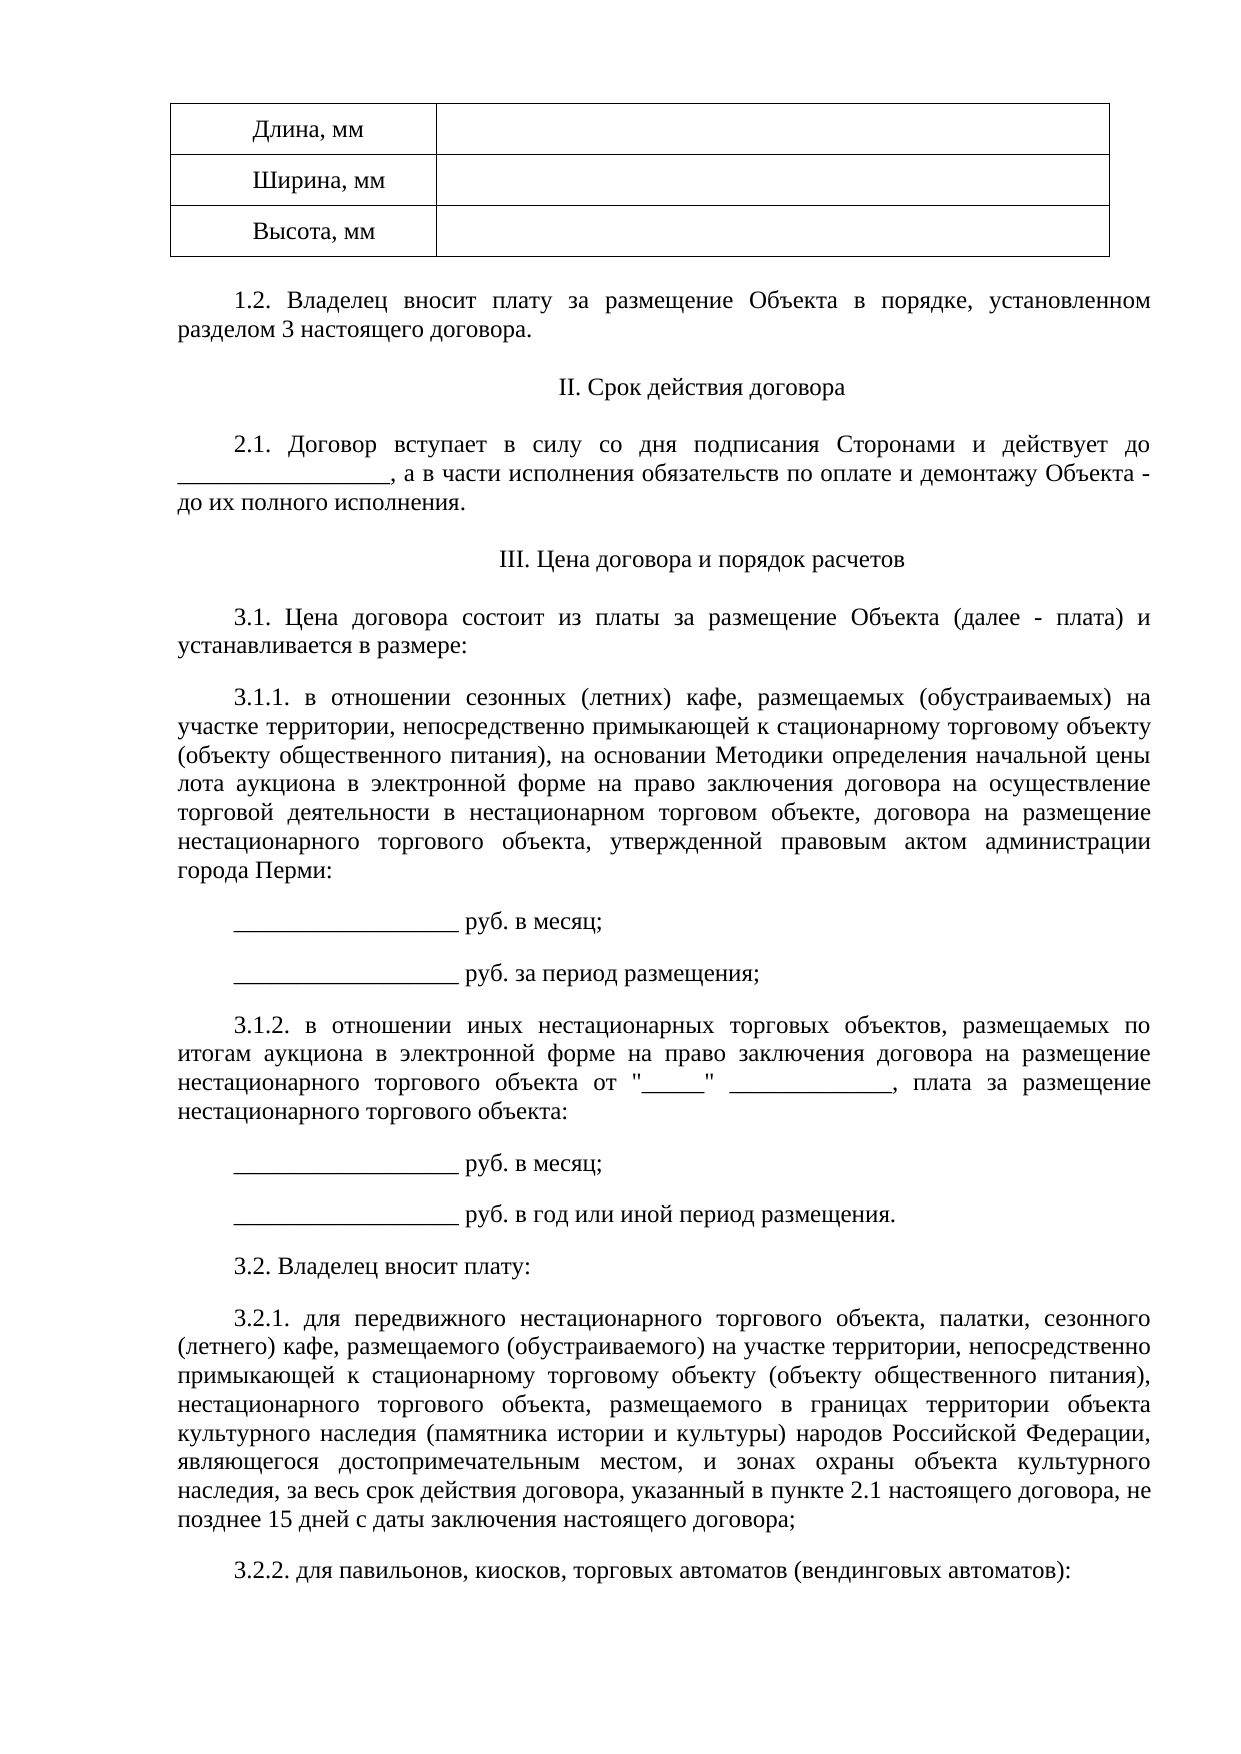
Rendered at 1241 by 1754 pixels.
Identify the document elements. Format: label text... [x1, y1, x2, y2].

text 2.1. Договор вступает в силу со дня подписания Сторонами и действует до _________________, а в части исполнения обязательств по оплате и демонтажу Объекта - до их полного исполнения. [177, 429, 1152, 516]
text 3.1.1. в отношении сезонных (летних) кафе, размещаемых (обустраиваемых) на участке территории, непосредственно примыкающей к стационарному торговому объекту (объекту общественного питания), на основании Методики определения начальной цены лота аукциона в электронной форме на право заключения договора на осуществление торговой деятельности в нестационарном торговом объекте, договора на размещение нестационарного торгового объекта, утвержденной правовым актом администрации города Перми: [177, 682, 1152, 883]
text III. Цена договора и порядок расчетов [177, 544, 1152, 573]
text __________________ руб. в месяц; [177, 1148, 1152, 1176]
text II. Срок действия договора [177, 372, 1152, 401]
table_cell Высота, мм [171, 206, 436, 256]
text __________________ руб. за период размещения; [177, 958, 1152, 987]
text 3.2. Владелец вносит плату: [177, 1251, 1152, 1280]
text __________________ руб. в год или иной период размещения. [177, 1199, 1152, 1228]
text __________________ руб. в месяц; [177, 906, 1152, 935]
text 1.2. Владелец вносит плату за размещение Объекта в порядке, установленном разделом 3 настоящего договора. [177, 286, 1152, 343]
text 3.1.2. в отношении иных нестационарных торговых объектов, размещаемых по итогам аукциона в электронной форме на право заключения договора на размещение нестационарного торгового объекта от "_____" _____________, плата за размещение нестационарного торгового объекта: [177, 1010, 1152, 1125]
table_header Длина, мм [171, 104, 436, 154]
text 3.2.2. для павильонов, киосков, торговых автоматов (вендинговых автоматов): [177, 1556, 1152, 1584]
table_cell [437, 155, 1109, 205]
table_header [437, 104, 1109, 154]
text 3.2.1. для передвижного нестационарного торгового объекта, палатки, сезонного (летнего) кафе, размещаемого (обустраиваемого) на участке территории, непосредственно примыкающей к стационарному торговому объекту (объекту общественного питания), нестационарного торгового объекта, размещаемого в границах территории объекта культурного наследия (памятника истории и культуры) народов Российской Федерации, являющегося достопримечательным местом, и зонах охраны объекта культурного наследия, за весь срок действия договора, указанный в пункте 2.1 настоящего договора, не позднее 15 дней с даты заключения настоящего договора; [177, 1303, 1152, 1533]
table_cell Ширина, мм [171, 155, 436, 205]
table_cell [437, 206, 1109, 256]
text 3.1. Цена договора состоит из платы за размещение Объекта (далее - плата) и устанавливается в размере: [177, 602, 1152, 659]
